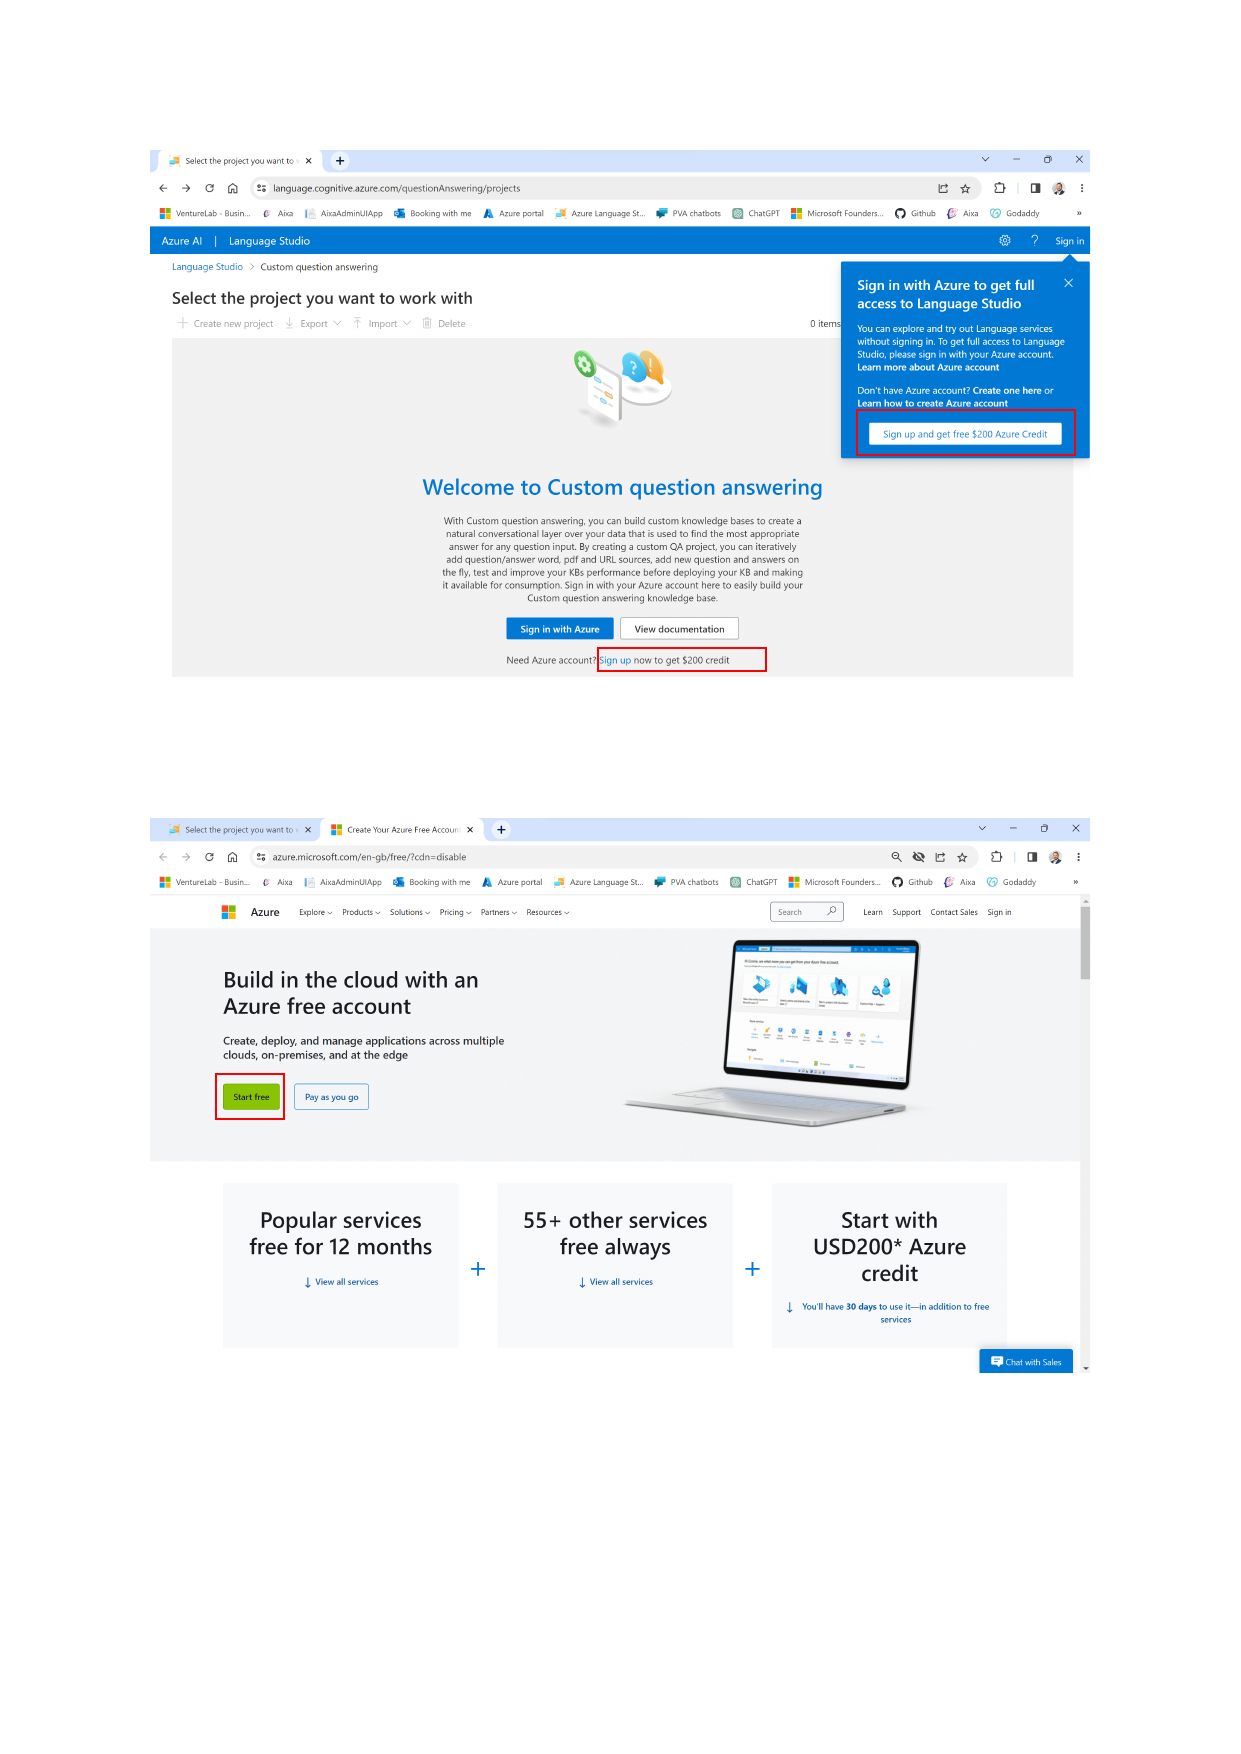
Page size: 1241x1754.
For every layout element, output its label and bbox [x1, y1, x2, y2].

picture [150, 150, 1091, 706]
picture [150, 818, 1091, 1373]
